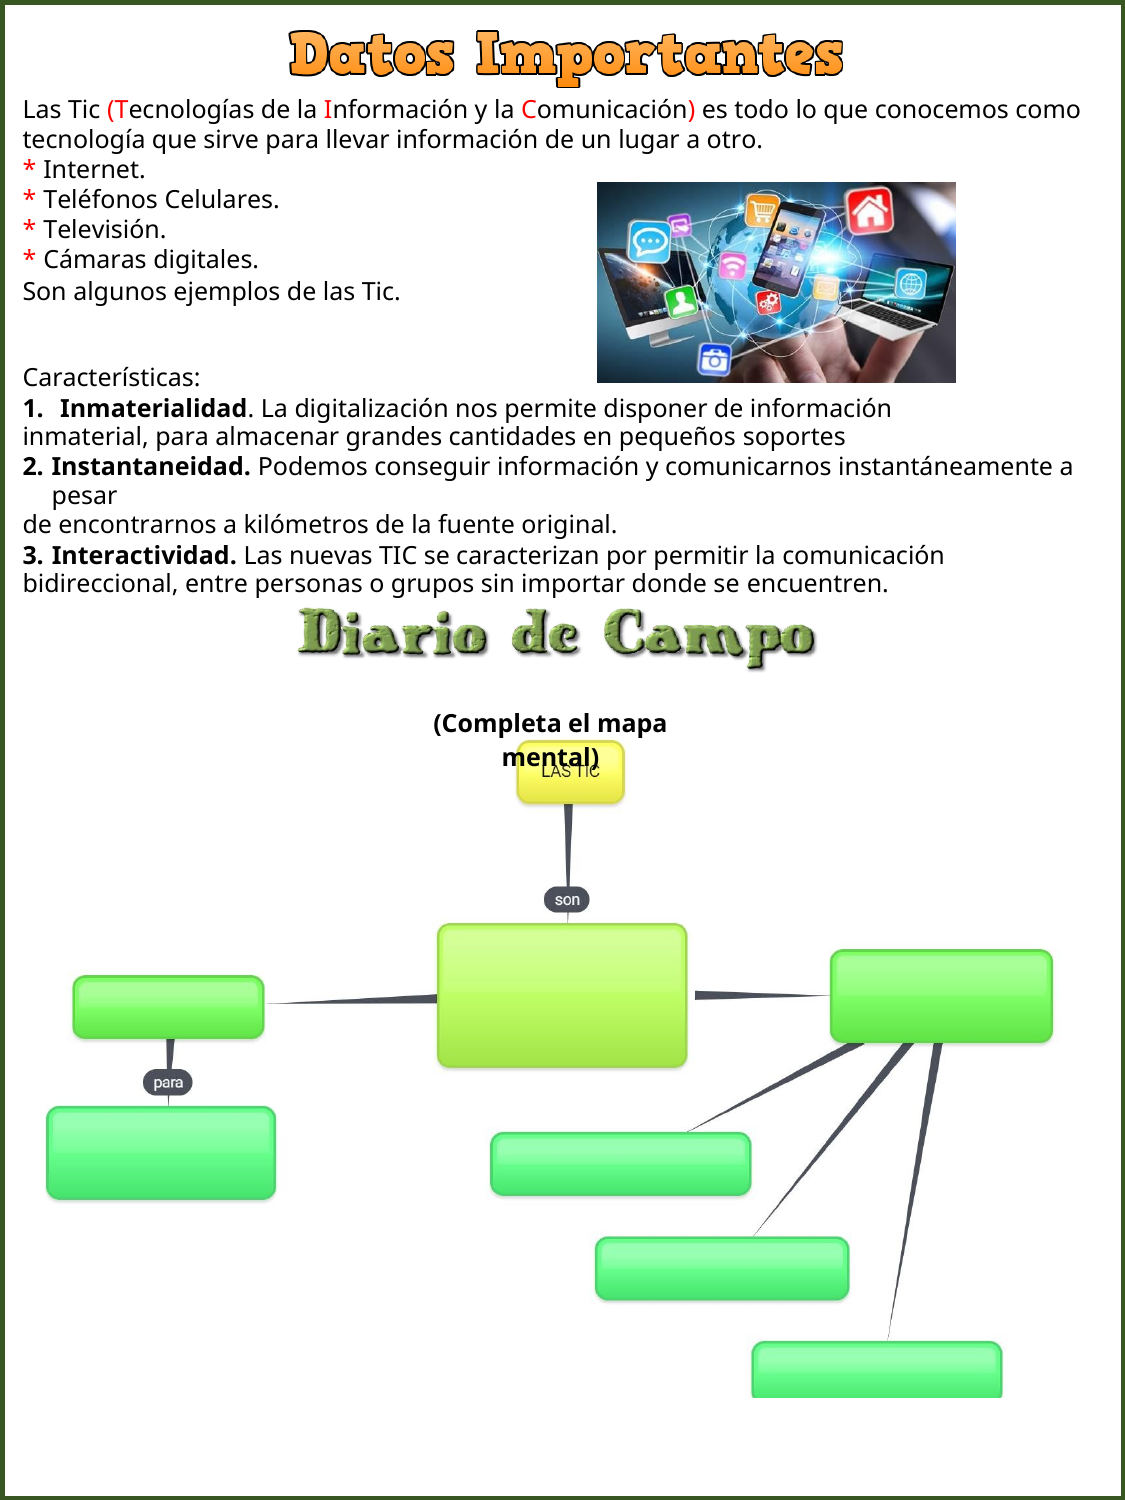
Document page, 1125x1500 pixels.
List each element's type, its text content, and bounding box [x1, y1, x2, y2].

list Instantaneidad. Podemos conseguir información y comunicarnos instantáneamente a pesar [22, 453, 1123, 510]
list Inmaterialidad. La digitalización nos permite disponer de información inmaterial, para almacenar grandes cantidades en pequeños soportes [22, 395, 997, 453]
list Interactividad. Las nuevas TIC se caracterizan por permitir la comunicación bidireccional, entre personas o grupos sin importar donde se encuentren. [22, 541, 1106, 599]
subtitle (Completa el mapa mental) [389, 706, 712, 774]
text tecnología que sirve para llevar información de un lugar a otro. [22, 125, 1123, 155]
picture [288, 29, 843, 88]
list Televisión. [22, 215, 1123, 245]
list Cámaras digitales. [22, 245, 1123, 275]
picture [25, 719, 1083, 1398]
picture [597, 307, 956, 361]
text Son algunos ejemplos de las Tic. [22, 275, 1123, 307]
picture [295, 606, 818, 673]
text de encontrarnos a kilómetros de la fuente original. [22, 510, 1123, 540]
text Las Tic (Tecnologías de la Información y la Comunicación) es todo lo que conocemos como [22, 92, 1123, 125]
text Características: [22, 361, 1123, 393]
list Internet. [22, 155, 1123, 185]
list Teléfonos Celulares. [22, 185, 1123, 215]
